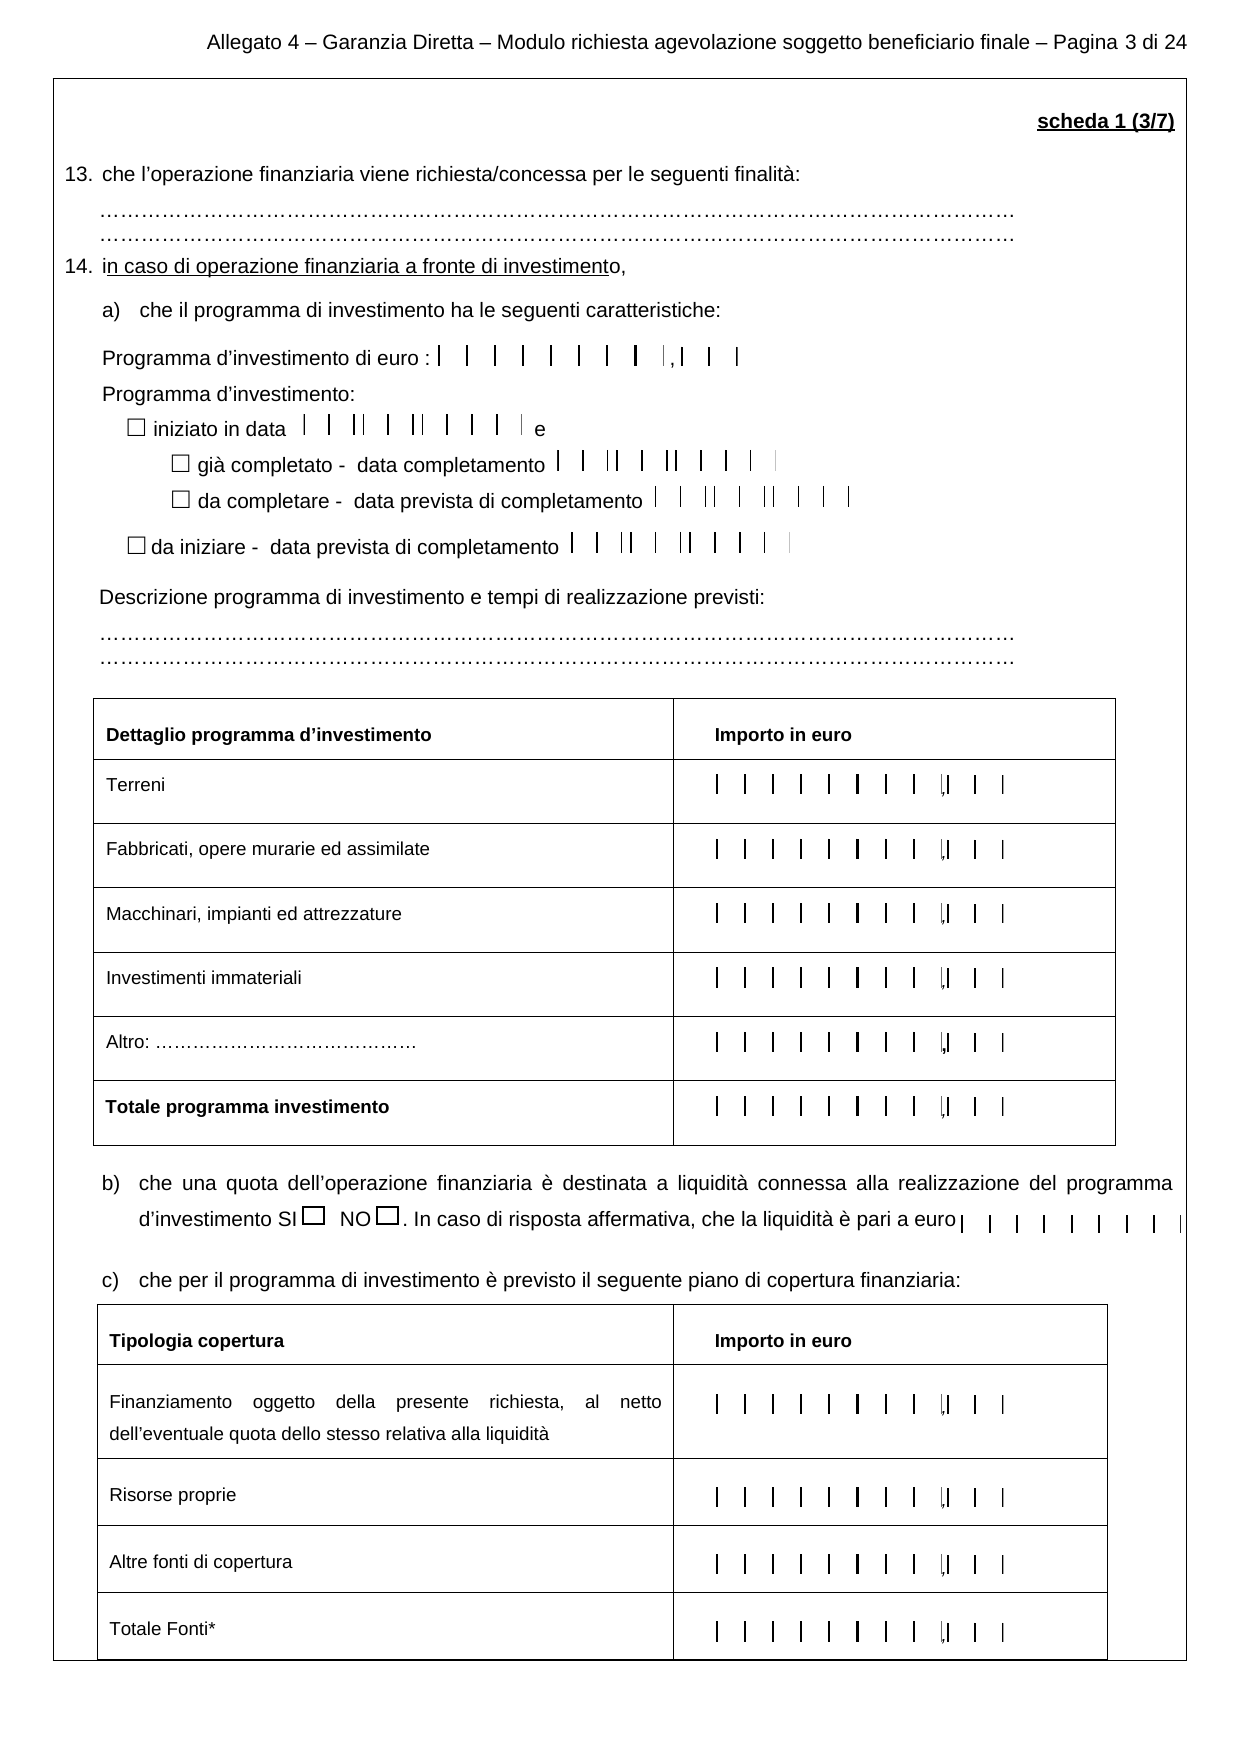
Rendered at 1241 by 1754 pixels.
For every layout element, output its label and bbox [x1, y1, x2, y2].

table_header [54, 79, 1186, 1660]
